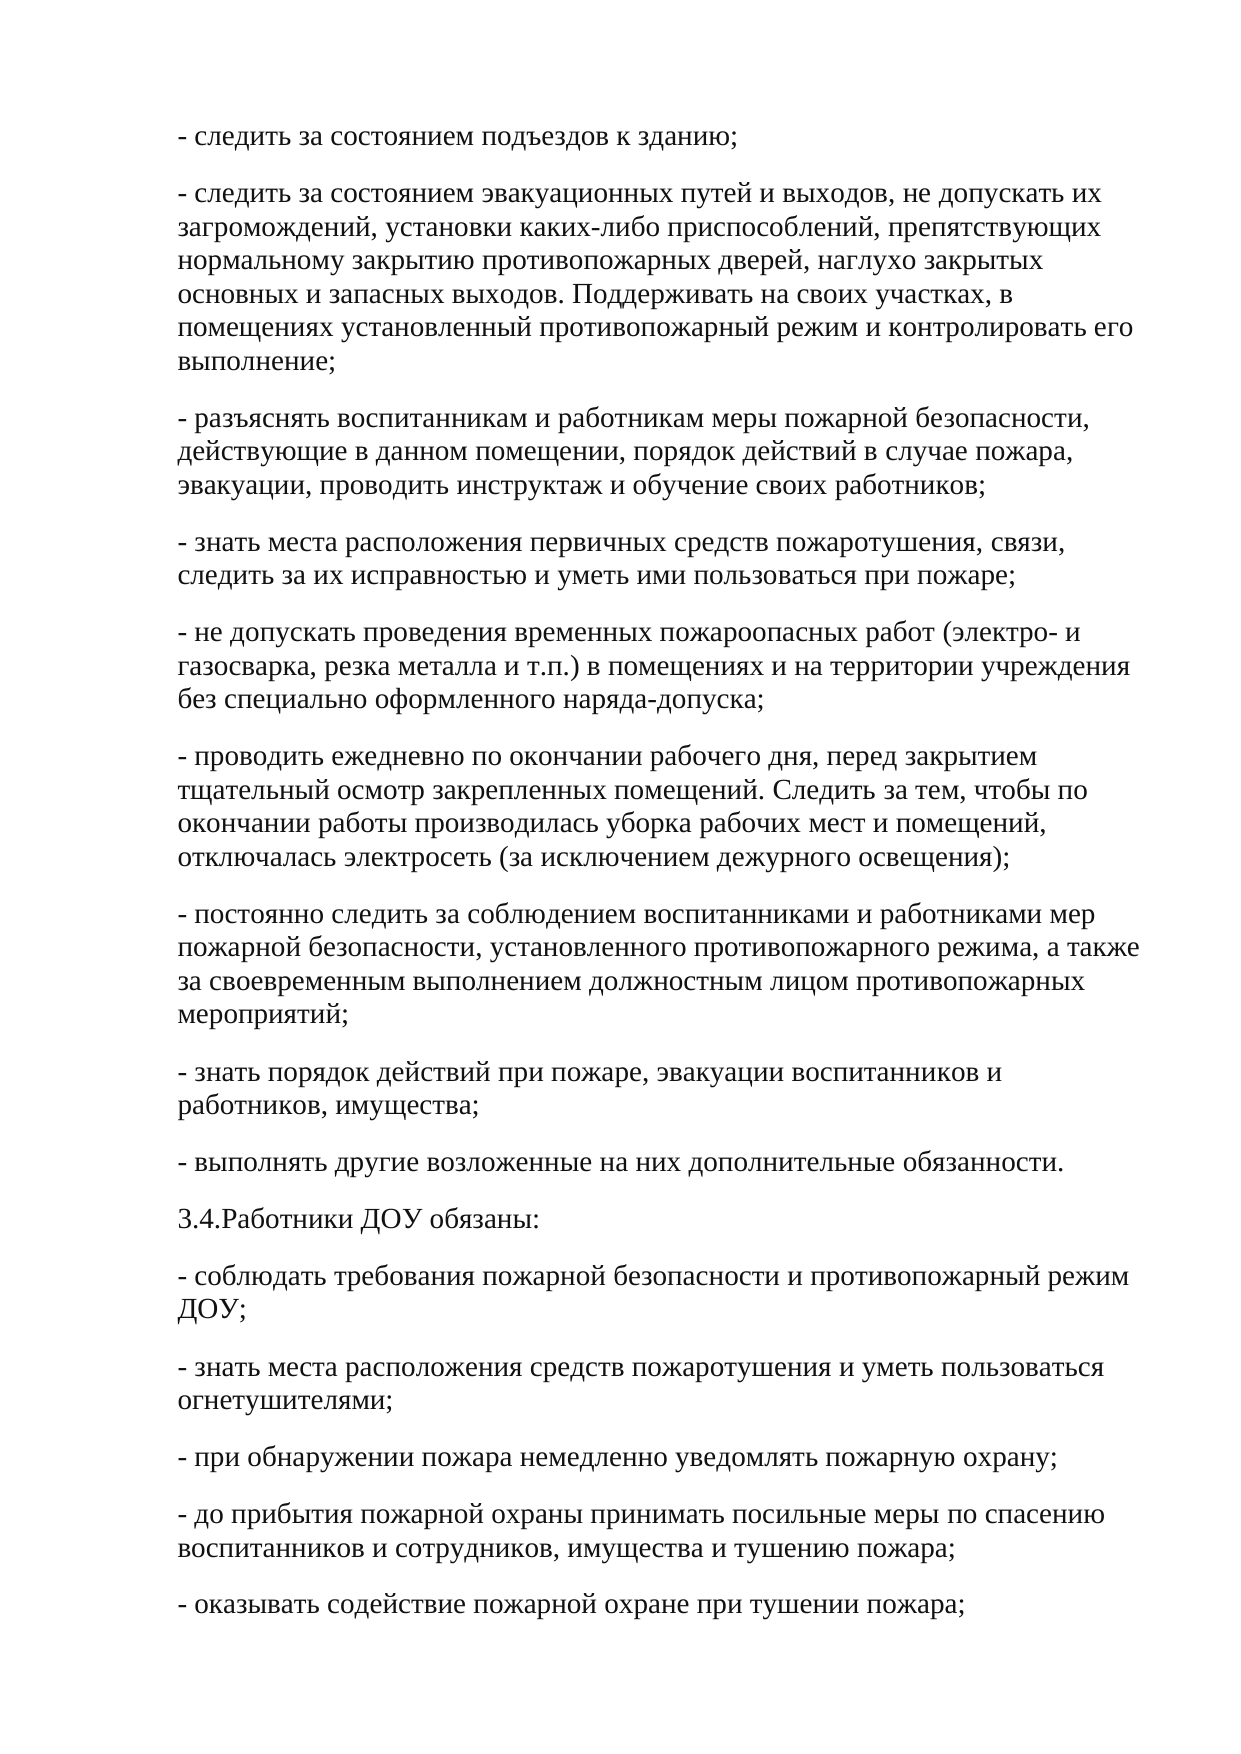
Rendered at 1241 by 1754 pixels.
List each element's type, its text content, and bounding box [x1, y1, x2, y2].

text - до прибытия пожарной охраны принимать посильные меры по спасению воспитанников и сотрудников, имущества и тушению пожара; [177, 1496, 1152, 1563]
text - соблюдать требования пожарной безопасности и противопожарный режим ДОУ; [177, 1258, 1152, 1325]
text - следить за состоянием эвакуационных путей и выходов, не допускать их загромождений, установки каких-либо приспособлений, препятствующих нормальному закрытию противопожарных дверей, наглухо закрытых основных и запасных выходов. Поддерживать на своих участках, в помещениях установленный противопожарный режим и контролировать его выполнение; [177, 175, 1152, 376]
text - при обнаружении пожара немедленно уведомлять пожарную охрану; [177, 1439, 1152, 1473]
text - знать места расположения средств пожаротушения и уметь пользоваться огнетушителями; [177, 1349, 1152, 1416]
text - знать места расположения первичных средств пожаротушения, связи, следить за их исправностью и уметь ими пользоваться при пожаре; [177, 524, 1152, 591]
text - разъяснять воспитанникам и работникам меры пожарной безопасности, действующие в данном помещении, порядок действий в случае пожара, эвакуации, проводить инструктаж и обучение своих работников; [177, 400, 1152, 500]
text - следить за состоянием подъездов к зданию; [177, 118, 1152, 152]
text 3.4.Работники ДОУ обязаны: [177, 1201, 1152, 1235]
text - выполнять другие возложенные на них дополнительные обязанности. [177, 1144, 1152, 1178]
text - знать порядок действий при пожаре, эвакуации воспитанников и работников, имущества; [177, 1054, 1152, 1121]
text - не допускать проведения временных пожароопасных работ (электро- и газосварка, резка металла и т.п.) в помещениях и на территории учреждения без специально оформленного наряда-допуска; [177, 614, 1152, 715]
text - оказывать содействие пожарной охране при тушении пожара; [177, 1587, 1152, 1620]
text - проводить ежедневно по окончании рабочего дня, перед закрытием тщательный осмотр закрепленных помещений. Следить за тем, чтобы по окончании работы производилась уборка рабочих мест и помещений, отключалась электросеть (за исключением дежурного освещения); [177, 738, 1152, 873]
text - постоянно следить за соблюдением воспитанниками и работниками мер пожарной безопасности, установленного противопожарного режима, а также за своевременным выполнением должностным лицом противопожарных мероприятий; [177, 896, 1152, 1030]
